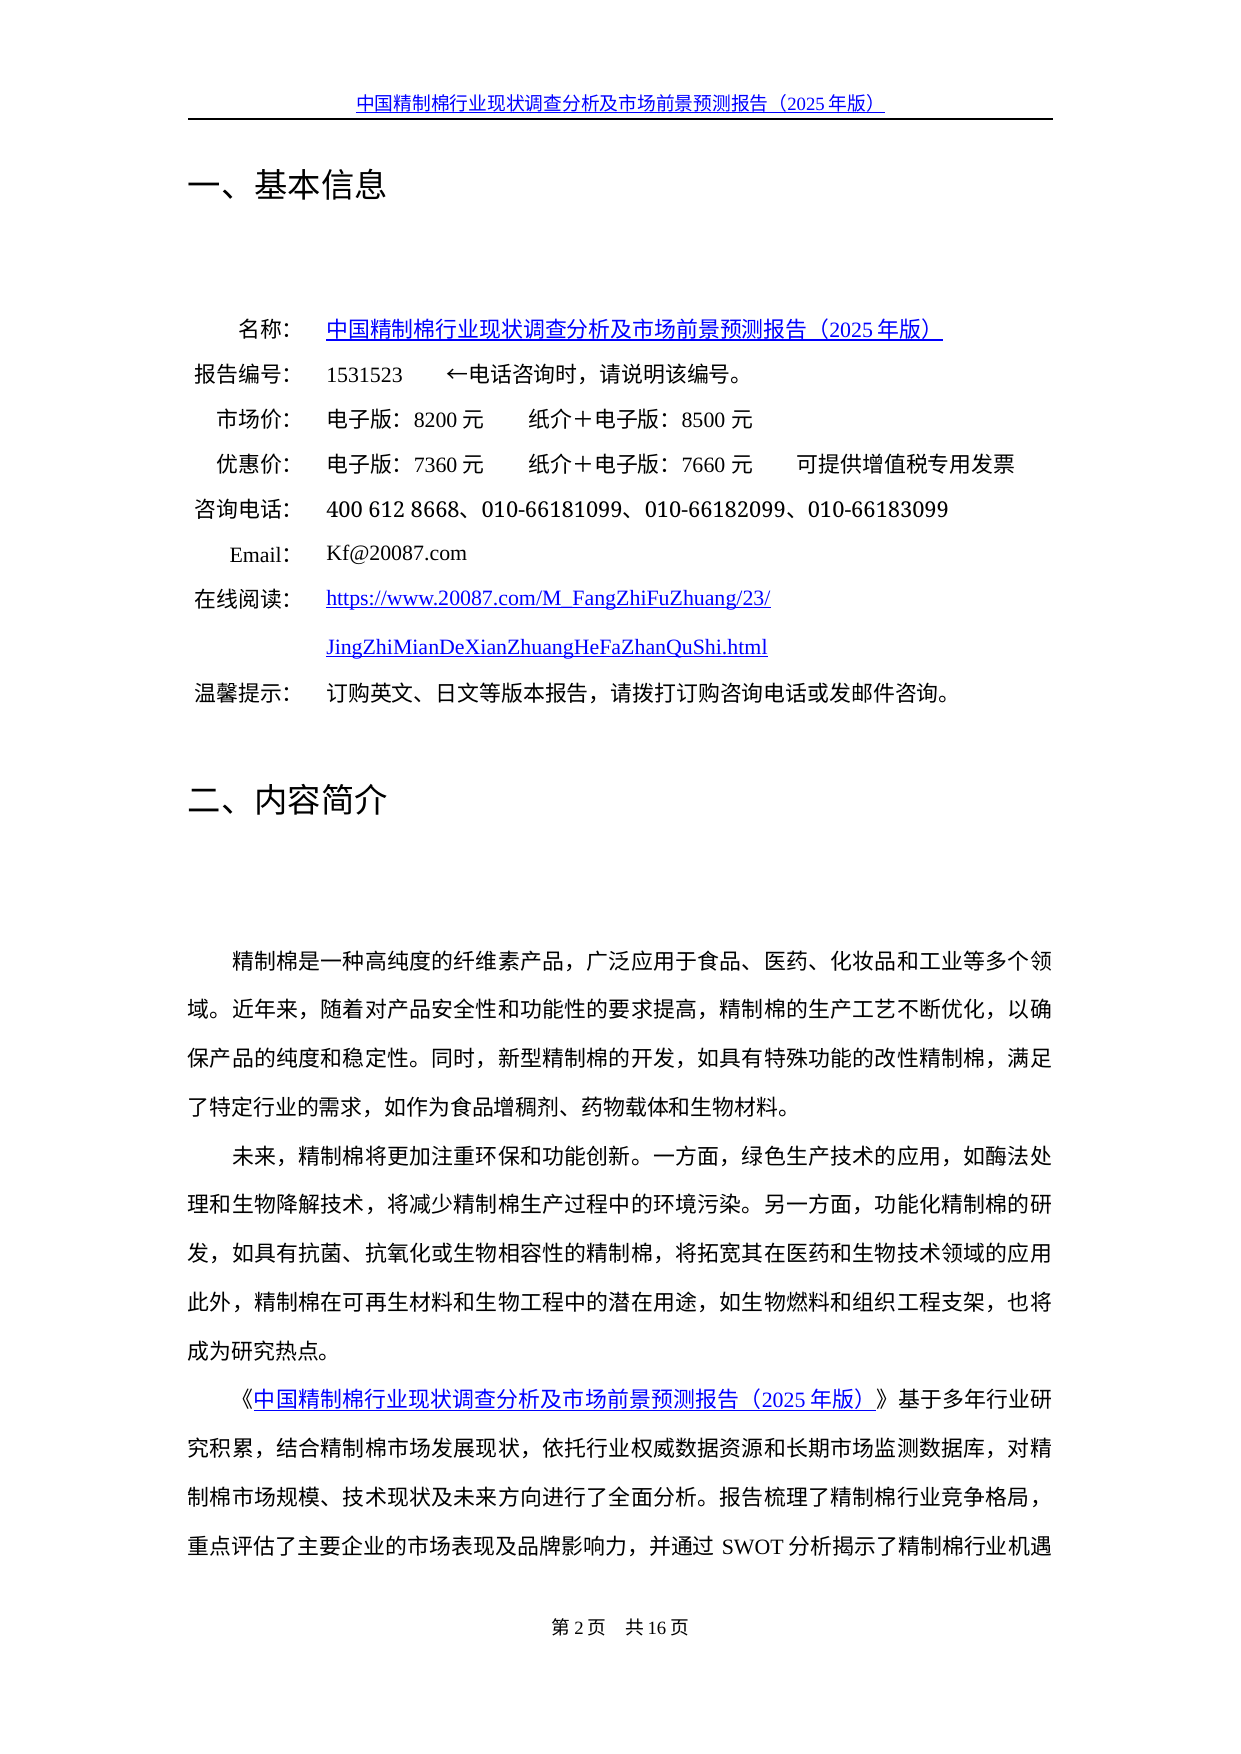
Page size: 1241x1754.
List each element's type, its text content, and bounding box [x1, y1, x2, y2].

table_cell 电子版：7360 元 纸介＋电子版：7660 元 可提供增值税专用发票 [315, 447, 1073, 492]
table_cell 1531523 ←电话咨询时，请说明该编号。 [315, 357, 1073, 402]
title 二、内容简介 [187, 766, 1053, 831]
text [187, 943, 1053, 1561]
table_cell Kf@20087.com [315, 537, 1073, 582]
table_cell 咨询电话： [167, 492, 315, 537]
table_cell 报告编号： [167, 357, 315, 402]
title 一、基本信息 [187, 150, 1053, 215]
table_cell 温馨提示： [167, 675, 315, 720]
table_cell 订购英文、日文等版本报告，请拨打订购咨询电话或发邮件咨询。 [315, 675, 1073, 720]
table_header 名称： [167, 312, 315, 357]
table_cell Email： [167, 537, 315, 582]
table_cell 市场价： [167, 402, 315, 447]
table_cell [315, 582, 1073, 675]
table_cell 电子版：8200 元 纸介＋电子版：8500 元 [315, 402, 1073, 447]
table_header 中国精制棉行业现状调查分析及市场前景预测报告（2025年版） [315, 312, 1073, 357]
table_cell 优惠价： [167, 447, 315, 492]
table_cell 400 612 8668、010-66181099、010-66182099、010-66183099 [315, 492, 1073, 537]
table_cell 在线阅读： [167, 582, 315, 675]
